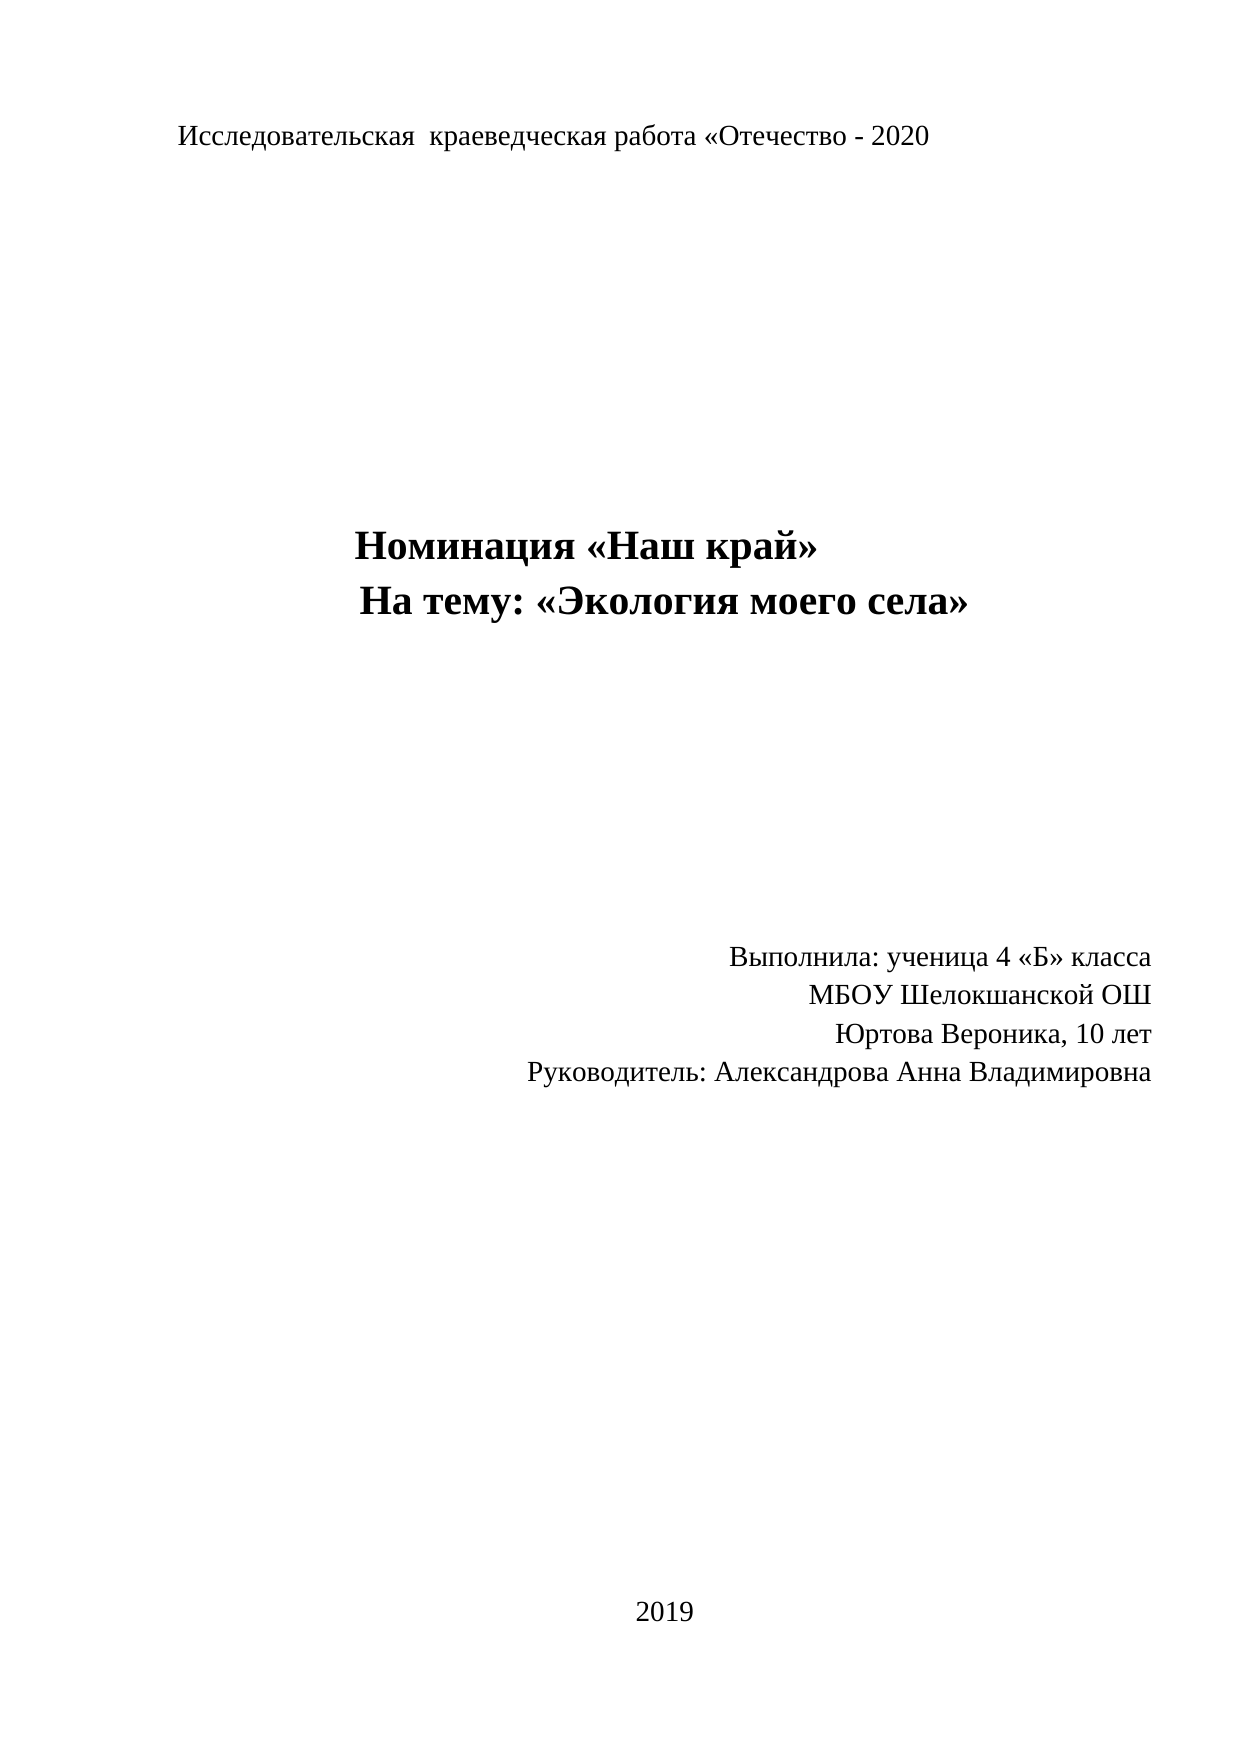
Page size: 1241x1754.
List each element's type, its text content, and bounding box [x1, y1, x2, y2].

text Руководитель: Александрова Анна Владимировна [177, 1054, 1152, 1088]
text Выполнила: ученица 4 «Б» класса [177, 939, 1152, 972]
text Исследовательская краеведческая работа «Отечество - 2020 [177, 118, 1152, 152]
text Юртова Вероника, 10 лет [177, 1016, 1152, 1049]
text На тему: «Экология моего села» [177, 575, 1152, 623]
text МБОУ Шелокшанской ОШ [177, 977, 1152, 1011]
text Номинация «Наш край» [177, 520, 1152, 568]
text 2019 [177, 1594, 1152, 1627]
